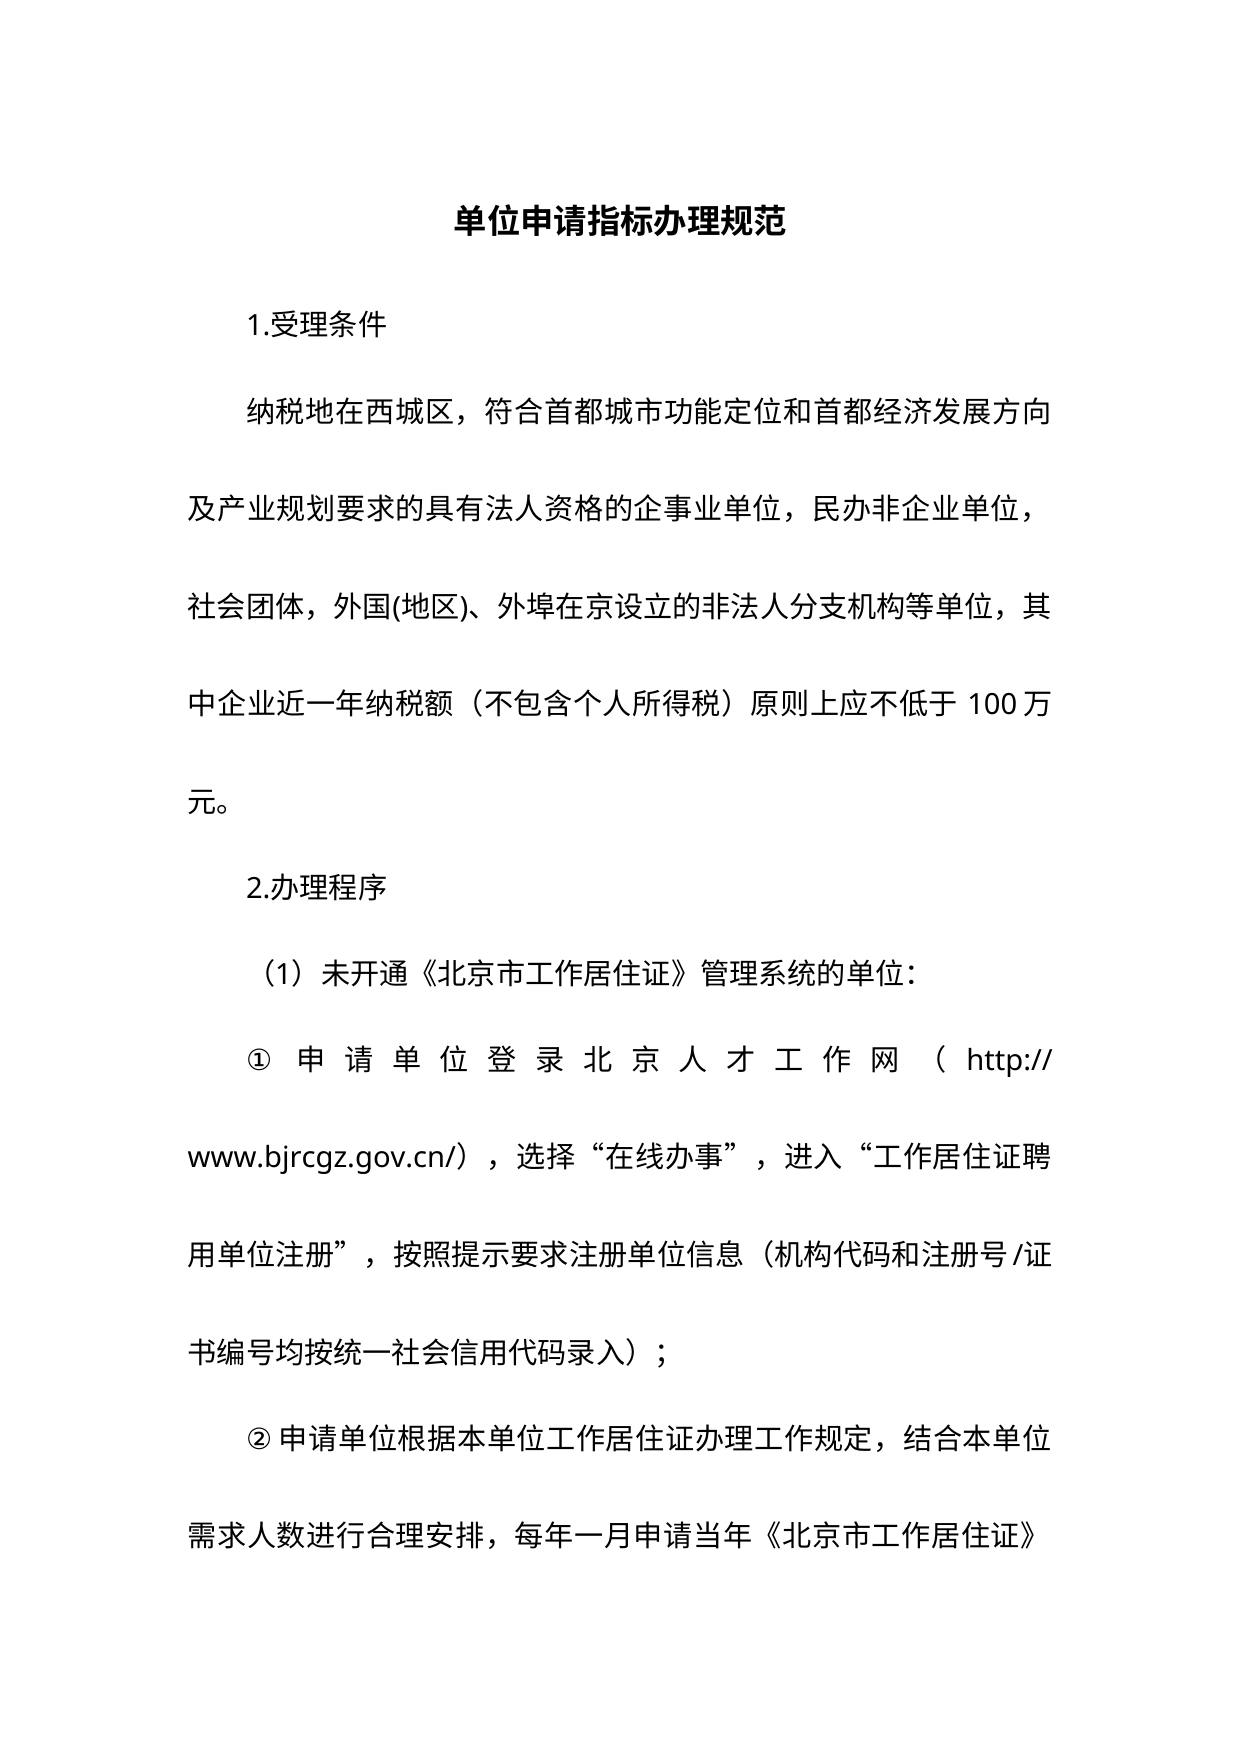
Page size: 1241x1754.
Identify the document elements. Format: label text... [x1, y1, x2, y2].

text （1）未开通《北京市工作居住证》管理系统的单位： [187, 939, 1053, 1004]
text ①申请单位登录北京人才工作网（http://www.bjrcgz.gov.cn/），选择“在线办事”，进入“工作居住证聘用单位注册”，按照提示要求注册单位信息（机构代码和注册号/证书编号均按统一社会信用代码录入）； [187, 1025, 1053, 1383]
text 2.办理程序 [187, 853, 1053, 918]
text 1.受理条件 [187, 291, 1053, 356]
text 纳税地在西城区，符合首都城市功能定位和首都经济发展方向及产业规划要求的具有法人资格的企事业单位，民办非企业单位，社会团体，外国(地区)、外埠在京设立的非法人分支机构等单位，其中企业近一年纳税额（不包含个人所得税）原则上应不低于100万元。 [187, 377, 1053, 832]
title 单位申请指标办理规范 [187, 187, 1053, 252]
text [187, 1404, 1053, 1566]
